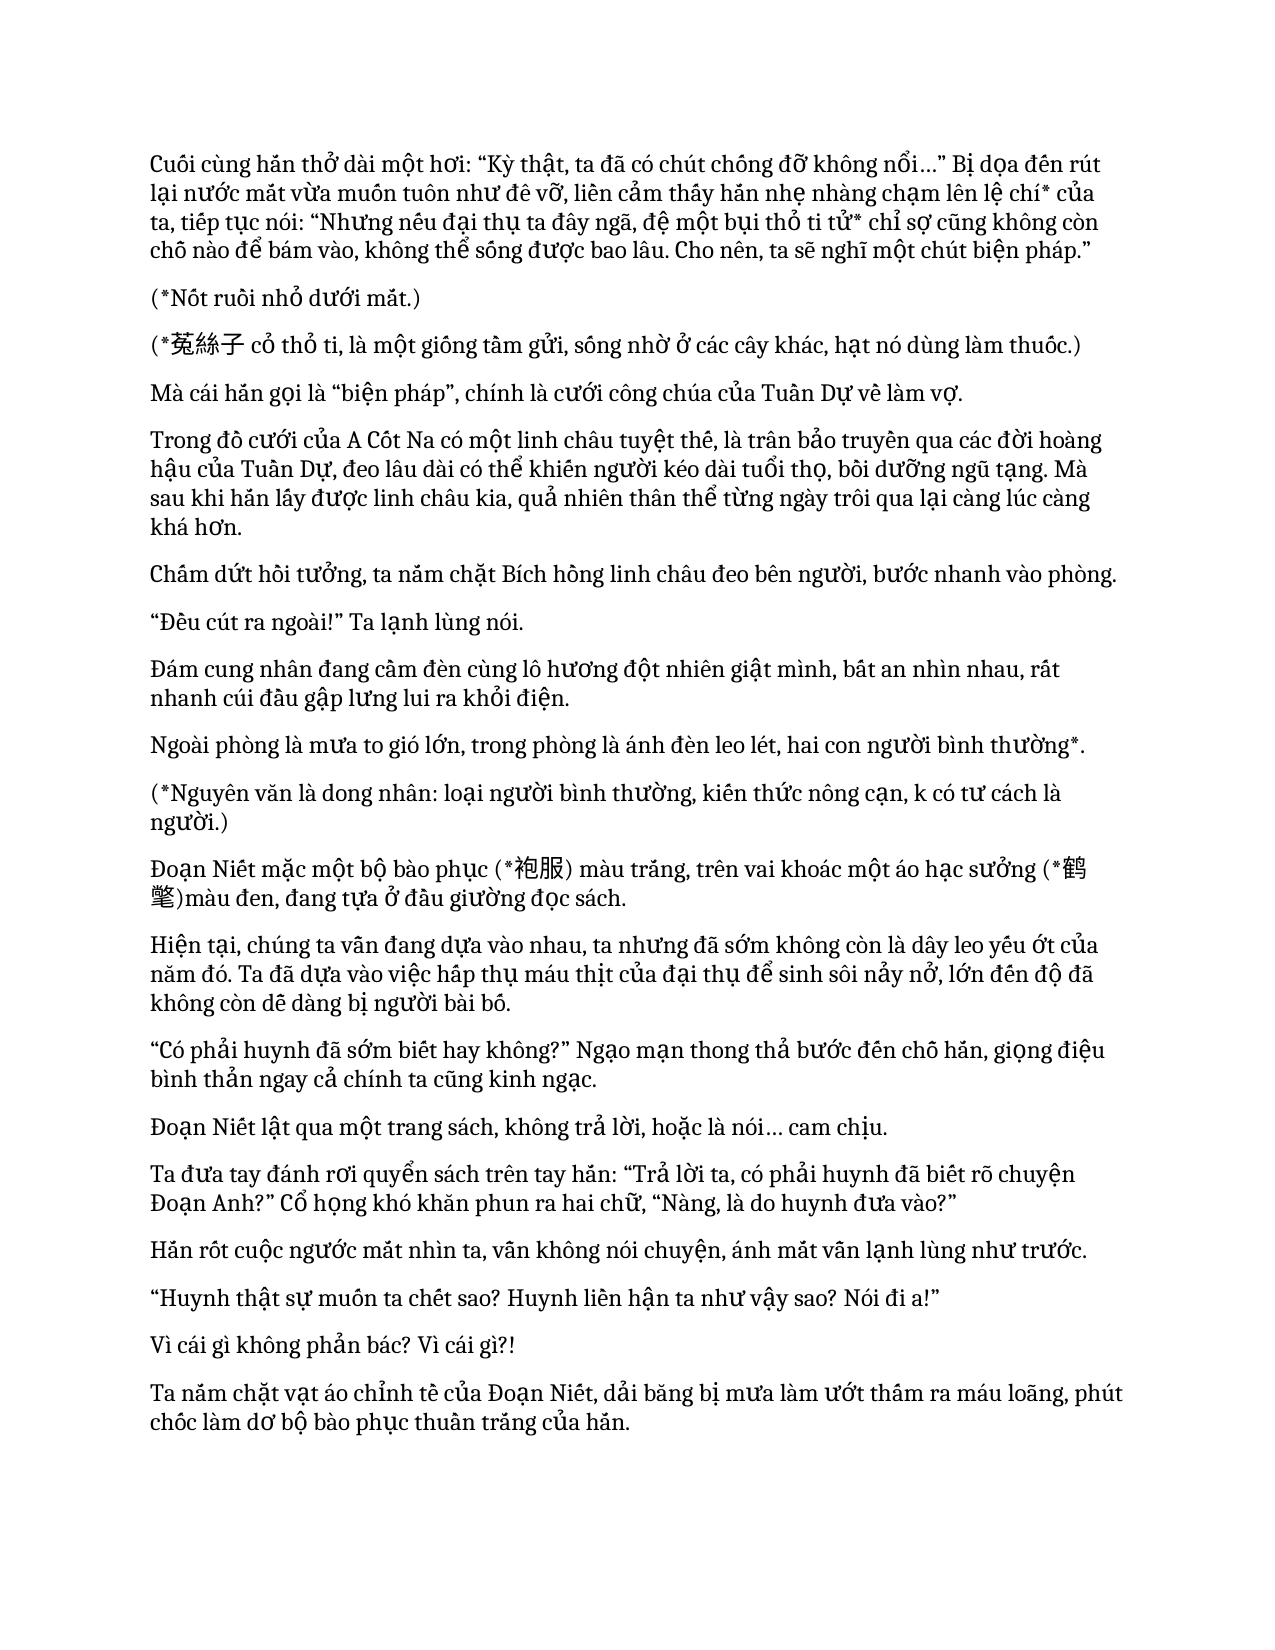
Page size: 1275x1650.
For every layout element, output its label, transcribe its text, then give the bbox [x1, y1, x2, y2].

text Vì cái gì không phản bác? Vì cái gì?! [150, 1331, 1125, 1360]
text Mà cái hắn gọi là “biện pháp”, chính là cưới công chúa của Tuần Dự về làm vợ. [150, 379, 1125, 407]
text Hiện tại, chúng ta vẫn đang dựa vào nhau, ta nhưng đã sớm không còn là dây leo yếu ớt của năm đó. Ta đã dựa vào việc hấp thụ máu thịt của đại thụ để sinh sôi nảy nở, lớn đến độ đã không còn dễ dàng bị người bài bố. [150, 931, 1125, 1017]
text Ngoài phòng là mưa to gió lớn, trong phòng là ánh đèn leo lét, hai con người bình thường*. [150, 731, 1125, 760]
text Đoạn Niết mặc một bộ bào phục (*袍服) màu trắng, trên vai khoác một áo hạc sưởng (*鹤氅)màu đen, đang tựa ở đầu giường đọc sách. [150, 855, 1125, 912]
text Cuối cùng hắn thở dài một hơi: “Kỳ thật, ta đã có chút chống đỡ không nổi…” Bị dọa đến rút lại nước mắt vừa muốn tuôn như đê vỡ, liền cảm thấy hắn nhẹ nhàng chạm lên lệ chí* của ta, tiếp tục nói: “Nhưng nếu đại thụ ta đây ngã, đệ một bụi thỏ ti tử* chỉ sợ cũng không còn chỗ nào để bám vào, không thể sống được bao lâu. Cho nên, ta sẽ nghĩ một chút biện pháp.” [150, 150, 1125, 265]
text Trong đồ cưới của A Cốt Na có một linh châu tuyệt thế, là trân bảo truyền qua các đời hoàng hậu của Tuần Dự, đeo lâu dài có thể khiến người kéo dài tuổi thọ, bồi dưỡng ngũ tạng. Mà sau khi hắn lấy được linh châu kia, quả nhiên thân thể từng ngày trôi qua lại càng lúc càng khá hơn. [150, 426, 1125, 541]
text (*菟絲子 cỏ thỏ ti, là một giống tầm gửi, sống nhờ ở các cây khác, hạt nó dùng làm thuốc.) [150, 331, 1125, 360]
text (*Nốt ruồi nhỏ dưới mắt.) [150, 284, 1125, 312]
text Ta nắm chặt vạt áo chỉnh tề của Đoạn Niết, dải băng bị mưa làm ướt thấm ra máu loãng, phút chốc làm dơ bộ bào phục thuần trắng của hắn. [150, 1379, 1125, 1436]
text “Có phải huynh đã sớm biết hay không?” Ngạo mạn thong thả bước đến chỗ hắn, giọng điệu bình thản ngay cả chính ta cũng kinh ngạc. [150, 1036, 1125, 1094]
text Ta đưa tay đánh rơi quyển sách trên tay hắn: “Trả lời ta, có phải huynh đã biết rõ chuyện Đoạn Anh?” Cổ họng khó khăn phun ra hai chữ, “Nàng, là do huynh đưa vào?” [150, 1160, 1125, 1217]
text Đám cung nhân đang cầm đèn cùng lô hương đột nhiên giật mình, bất an nhìn nhau, rất nhanh cúi đầu gập lưng lui ra khỏi điện. [150, 655, 1125, 712]
text “Huynh thật sự muốn ta chết sao? Huynh liền hận ta như vậy sao? Nói đi a!” [150, 1284, 1125, 1312]
text (*Nguyên văn là dong nhân: loại người bình thường, kiến thức nông cạn, k có tư cách là người.) [150, 779, 1125, 836]
text Hắn rốt cuộc ngước mắt nhìn ta, vẫn không nói chuyện, ánh mắt vẫn lạnh lùng như trước. [150, 1236, 1125, 1265]
text “Đều cút ra ngoài!” Ta lạnh lùng nói. [150, 607, 1125, 636]
text Chấm dứt hồi tưởng, ta nắm chặt Bích hồng linh châu đeo bên người, bước nhanh vào phòng. [150, 560, 1125, 589]
text Đoạn Niết lật qua một trang sách, không trả lời, hoặc là nói… cam chịu. [150, 1112, 1125, 1141]
